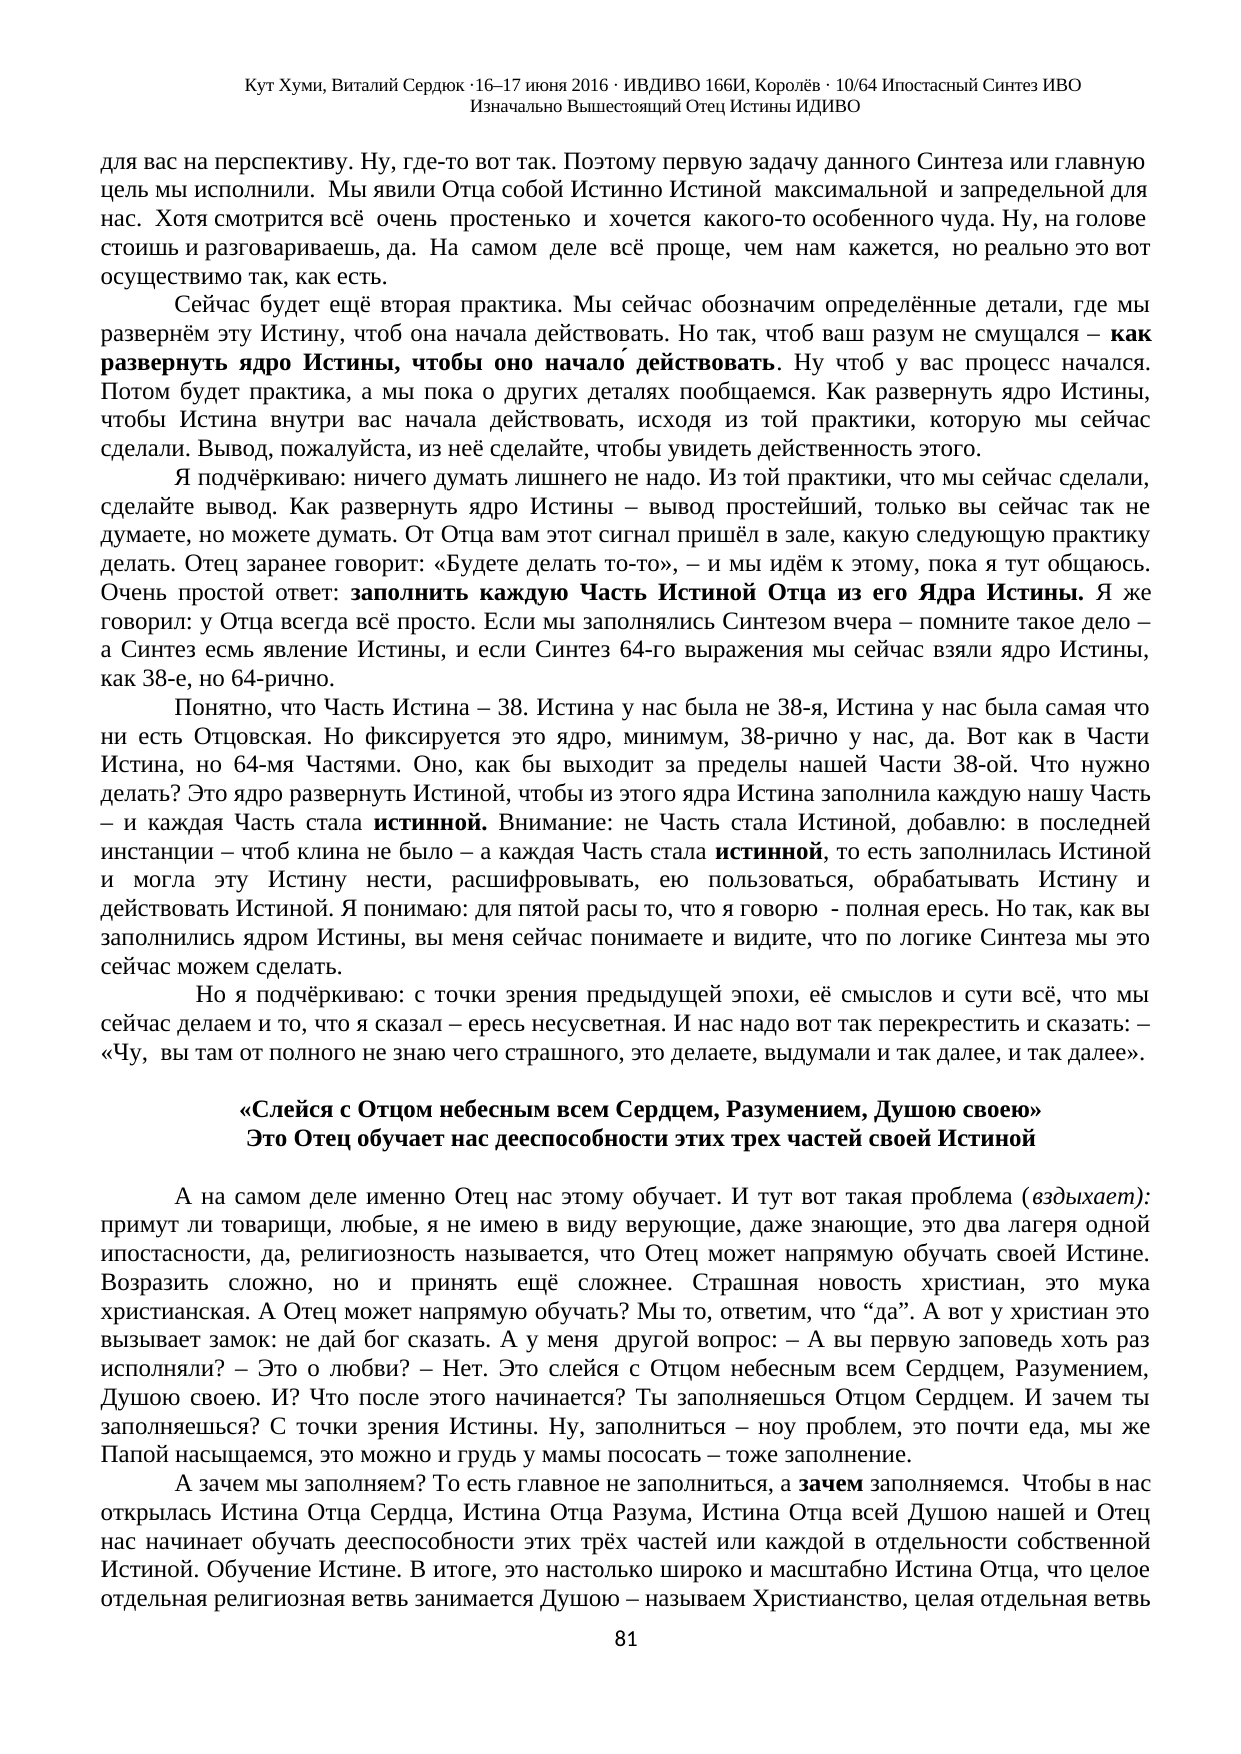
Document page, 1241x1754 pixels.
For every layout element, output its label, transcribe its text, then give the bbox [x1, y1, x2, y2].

text Но я подчёркиваю: с точки зрения предыдущей эпохи, её смыслов и сути всё, что мы сейчас делаем и то, что я сказал – ересь несусветная. И нас надо вот так перекрестить и сказать: – «Чу, вы там от полного не знаю чего страшного, это делаете, выдумали и так далее, и так далее». [100, 979, 1152, 1066]
text Понятно, что Часть Истина – 38. Истина у нас была не 38-я, Истина у нас была самая что ни есть Отцовская. Но фиксируется это ядро, минимум, 38-рично у нас, да. Вот как в Части Истина, но 64-мя Частями. Оно, как бы выходит за пределы нашей Части 38-ой. Что нужно делать? Это ядро развернуть Истиной, чтобы из этого ядра Истина заполнила каждую нашу Часть – и каждая Часть стала истинной. Внимание: не Часть стала Истиной, добавлю: в последней инстанции – чтоб клина не было – а каждая Часть стала истинной, то есть заполнилась Истиной и могла эту Истину нести, расшифровывать, ею пользоваться, обрабатывать Истину и действовать Истиной. Я понимаю: для пятой расы то, что я говорю - полная ересь. Но так, как вы заполнились ядром Истины, вы меня сейчас понимаете и видите, что по логике Синтеза мы это сейчас можем сделать. [100, 692, 1152, 979]
text А на самом деле именно Отец нас этому обучает. И тут вот такая проблема (вздыхает): примут ли товарищи, любые, я не имею в виду верующие, даже знающие, это два лагеря одной ипостасности, да, религиозность называется, что Отец может напрямую обучать своей Истине. Возразить сложно, но и принять ещё сложнее. Страшная новость христиан, это мука христианская. А Отец может напрямую обучать? Мы то, ответим, что “да”. А вот у христиан это вызывает замок: не дай бог сказать. А у меня другой вопрос: – А вы первую заповедь хоть раз исполняли? – Это о любви? – Нет. Это слейся с Отцом небесным всем Сердцем, Разумением, Душою своею. И? Что после этого начинается? Ты заполняешься Отцом Сердцем. И зачем ты заполняешься? С точки зрения Истины. Ну, заполниться – ноу проблем, это почти еда, мы же Папой насыщаемся, это можно и грудь у мамы пососать – тоже заполнение. [100, 1181, 1152, 1468]
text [100, 1468, 1152, 1612]
text «Слейся с Отцом небесным всем Сердцем, Разумением, Душою своею» [100, 1094, 1152, 1123]
text Я подчёркиваю: ничего думать лишнего не надо. Из той практики, что мы сейчас сделали, сделайте вывод. Как развернуть ядро Истины – вывод простейший, только вы сейчас так не думаете, но можете думать. От Отца вам этот сигнал пришёл в зале, какую следующую практику делать. Отец заранее говорит: «Будете делать то-то», – и мы идём к этому, пока я тут общаюсь. Очень простой ответ: заполнить каждую Часть Истиной Отца из его Ядра Истины. Я же говорил: у Отца всегда всё просто. Если мы заполнялись Синтезом вчера – помните такое дело – а Синтез есмь явление Истины, и если Синтез 64-го выражения мы сейчас взяли ядро Истины, как 38-е, но 64-рично. [100, 462, 1152, 692]
text Сейчас будет ещё вторая практика. Мы сейчас обозначим определённые детали, где мы развернём эту Истину, чтоб она начала действовать. Но так, чтоб ваш разум не смущался – как развернуть ядро Истины, чтобы оно начало́ действовать. Ну чтоб у вас процесс начался. Потом будет практика, а мы пока о других деталях пообщаемся. Как развернуть ядро Истины, чтобы Истина внутри вас начала действовать, исходя из той практики, которую мы сейчас сделали. Вывод, пожалуйста, из неё сделайте, чтобы увидеть действенность этого. [100, 289, 1152, 462]
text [100, 146, 1152, 289]
text Это Отец обучает нас дееспособности этих трех частей своей Истиной [100, 1123, 1152, 1152]
